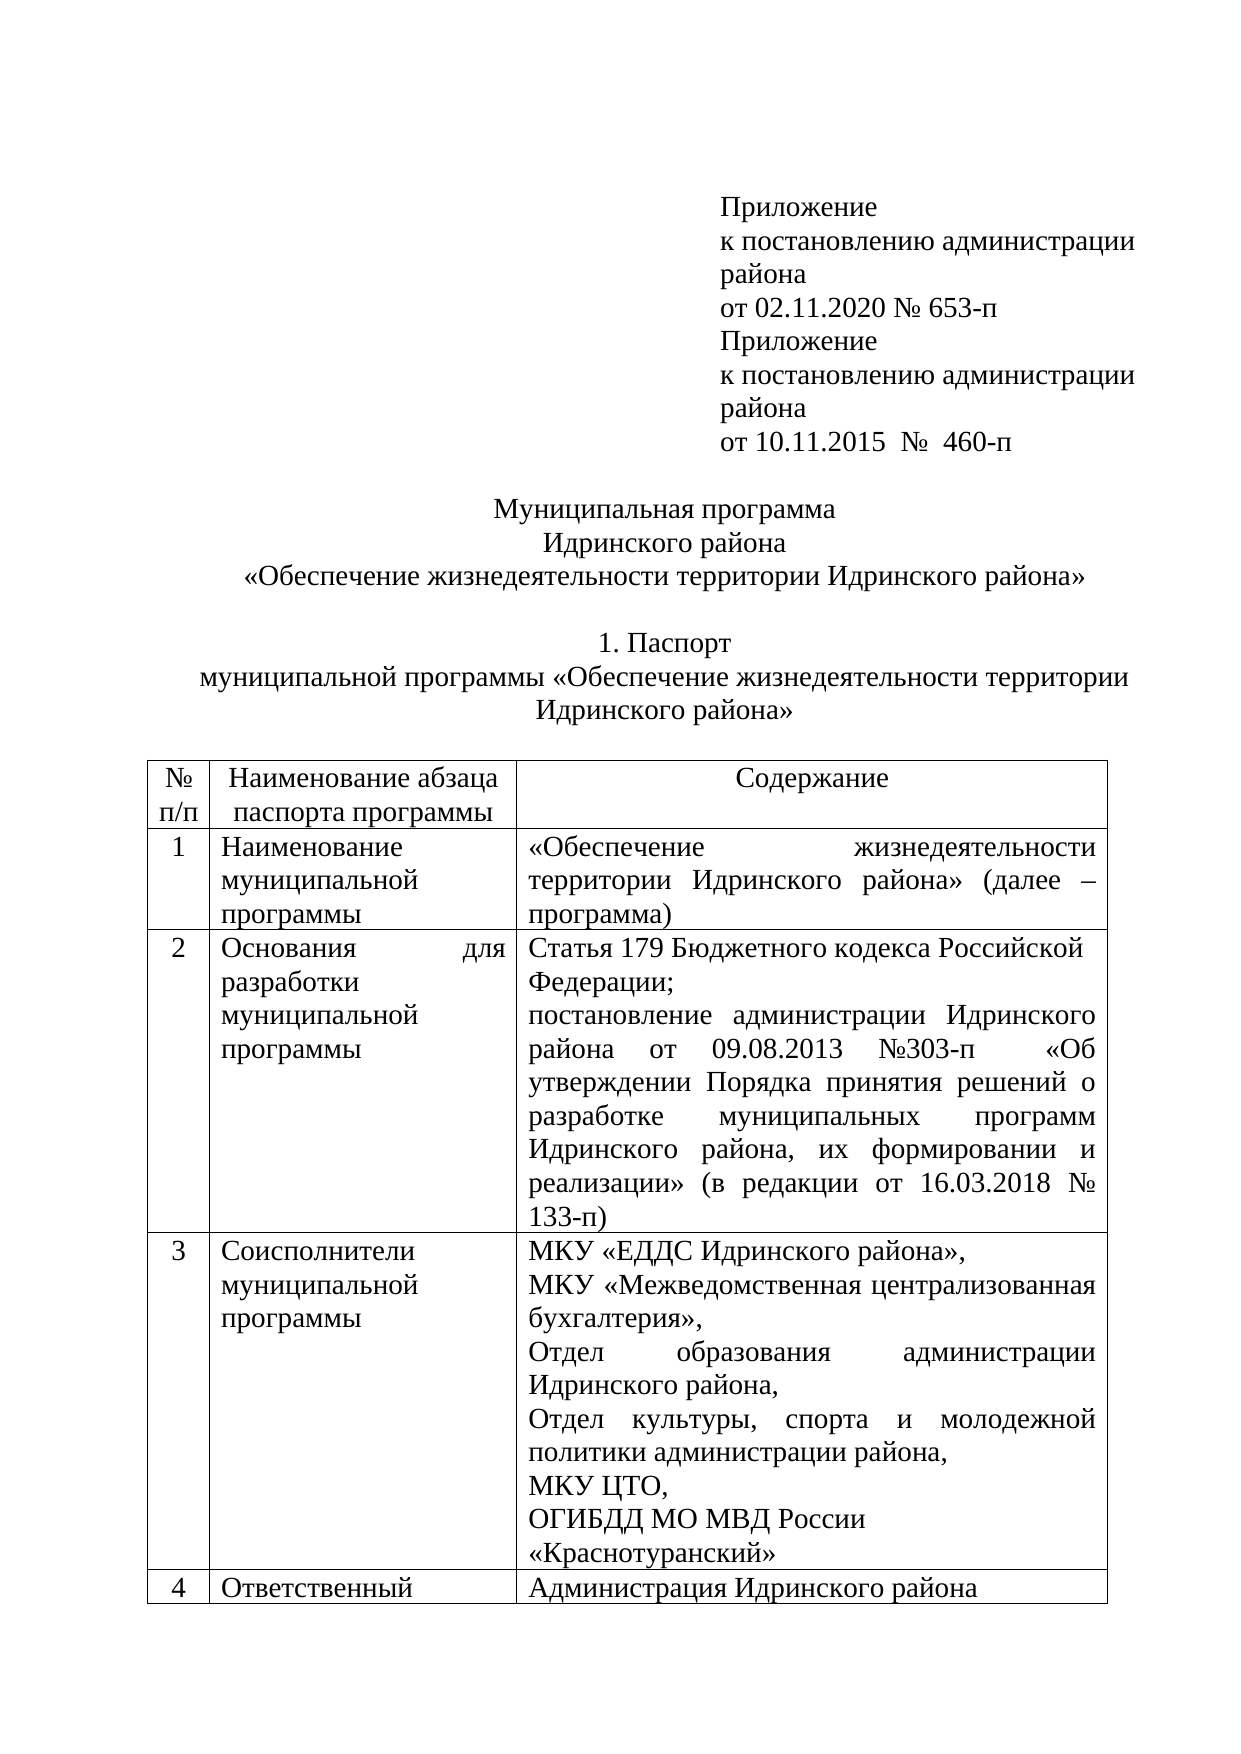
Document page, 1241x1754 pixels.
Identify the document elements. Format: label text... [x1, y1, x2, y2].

table_cell 3 [148, 1233, 209, 1569]
table_cell Соисполнители муниципальной программы [210, 1233, 516, 1569]
table_header Содержание [517, 761, 1107, 828]
text муниципальной программы «Обеспечение жизнедеятельности территории Идринского района» [177, 659, 1152, 726]
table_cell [210, 1570, 516, 1603]
table_cell МКУ «ЕДДС Идринского района», МКУ «Межведомственная централизованная бухгалтерия», Отдел образования администрации Идринского района, Отдел культуры, спорта и молодежной политики администрации района, МКУ ЦТО, ОГИБДД МО МВД России «Краснотуранский» [517, 1233, 1107, 1569]
text Идринского района «Обеспечение жизнедеятельности территории Идринского района» [177, 525, 1152, 592]
table_cell Основания для разработки муниципальной программы [210, 930, 516, 1232]
table_cell Наименование муниципальной программы [210, 829, 516, 929]
text 1. Паспорт [177, 625, 1152, 659]
text Муниципальная программа [177, 491, 1152, 525]
table_header № п/п [148, 761, 209, 828]
table_header Приложение к постановлению администрации района от 02.11.2020 № 653-п Приложение к постановлению администрации района от 10.11.2015 № 460-п [709, 189, 1181, 458]
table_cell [517, 1570, 1107, 1603]
table_header Наименование абзаца паспорта программы [210, 761, 516, 828]
table_cell Статья 179 Бюджетного кодекса Российской Федерации; постановление администрации Идринского района от 09.08.2013 №303-п «Об утверждении Порядка принятия решений о разработке муниципальных программ Идринского района, их формировании и реализации» (в редакции от 16.03.2018 № 133-п) [517, 930, 1107, 1232]
table_cell 1 [148, 829, 209, 929]
table_cell 4 [148, 1570, 209, 1603]
table_cell «Обеспечение жизнедеятельности территории Идринского района» (далее – программа) [517, 829, 1107, 929]
table_cell 2 [148, 930, 209, 1232]
